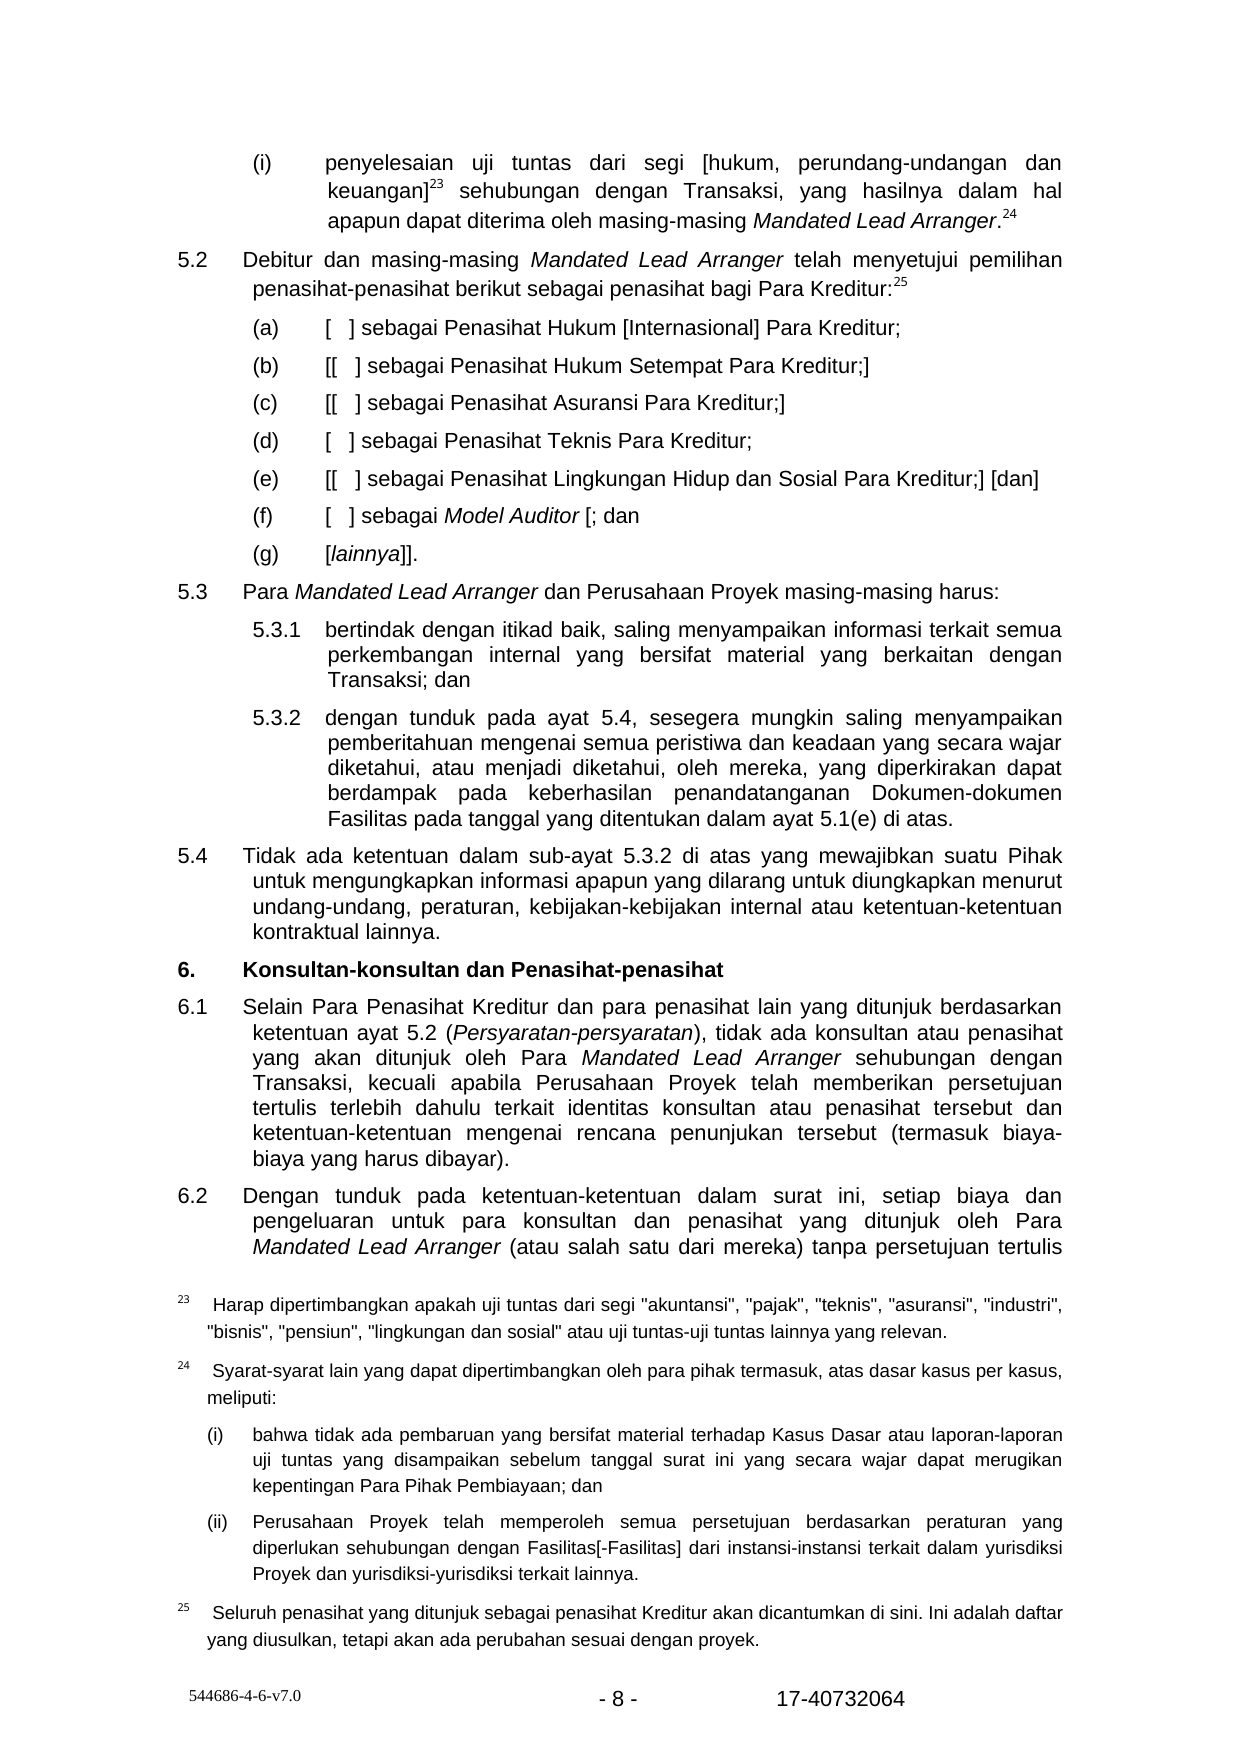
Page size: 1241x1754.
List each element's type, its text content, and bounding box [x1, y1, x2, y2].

list Tidak ada ketentuan dalam sub-ayat 5.3.2 di atas yang mewajibkan suatu Pihak untuk mengungkapkan informasi apapun yang dilarang untuk diungkapkan menurut undang-undang, peraturan, kebijakan-kebijakan internal atau ketentuan-ketentuan kontraktual lainnya. [177, 843, 1063, 944]
list Debitur dan masing-masing Mandated Lead Arranger telah menyetujui pemilihan penasihat-penasihat berikut sebagai penasihat bagi Para Kreditur: [177, 247, 1063, 302]
list Konsultan-konsultan dan Penasihat-penasihat [177, 956, 1063, 982]
list [[ ] sebagai Penasihat Hukum Setempat Para Kreditur;] [252, 352, 1063, 378]
list [ ] sebagai Penasihat Teknis Para Kreditur; [252, 428, 1063, 453]
list [lainnya]]. [252, 541, 1063, 566]
list [ ] sebagai Model Auditor [; dan [252, 503, 1063, 528]
list Selain Para Penasihat Kreditur dan para penasihat lain yang ditunjuk berdasarkan ketentuan ayat 5.2 (Persyaratan-persyaratan), tidak ada konsultan atau penasihat yang akan ditunjuk oleh Para Mandated Lead Arranger sehubungan dengan Transaksi, kecuali apabila Perusahaan Proyek telah memberikan persetujuan tertulis terlebih dahulu terkait identitas konsultan atau penasihat tersebut dan ketentuan-ketentuan mengenai rencana penunjukan tersebut (termasuk biaya-biaya yang harus dibayar). [177, 994, 1063, 1171]
list penyelesaian uji tuntas dari segi [hukum, perundang-undangan dan keuangan] sehubungan dengan Transaksi, yang hasilnya dalam hal apapun dapat diterima oleh masing-masing Mandated Lead Arranger. [252, 150, 1063, 235]
list [ ] sebagai Penasihat Hukum [Internasional] Para Kreditur; [252, 315, 1063, 340]
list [177, 1183, 1063, 1259]
list Para Mandated Lead Arranger dan Perusahaan Proyek masing-masing harus: [177, 579, 1063, 604]
list [[ ] sebagai Penasihat Asuransi Para Kreditur;] [252, 390, 1063, 415]
list bertindak dengan itikad baik, saling menyampaikan informasi terkait semua perkembangan internal yang bersifat material yang berkaitan dengan Transaksi; dan [252, 616, 1063, 692]
list [[ ] sebagai Penasihat Lingkungan Hidup dan Sosial Para Kreditur;] [dan] [252, 466, 1063, 491]
list dengan tunduk pada ayat 5.4, sesegera mungkin saling menyampaikan pemberitahuan mengenai semua peristiwa dan keadaan yang secara wajar diketahui, atau menjadi diketahui, oleh mereka, yang diperkirakan dapat berdampak pada keberhasilan penandatanganan Dokumen-dokumen Fasilitas pada tanggal yang ditentukan dalam ayat 5.1(e) di atas. [252, 704, 1063, 831]
